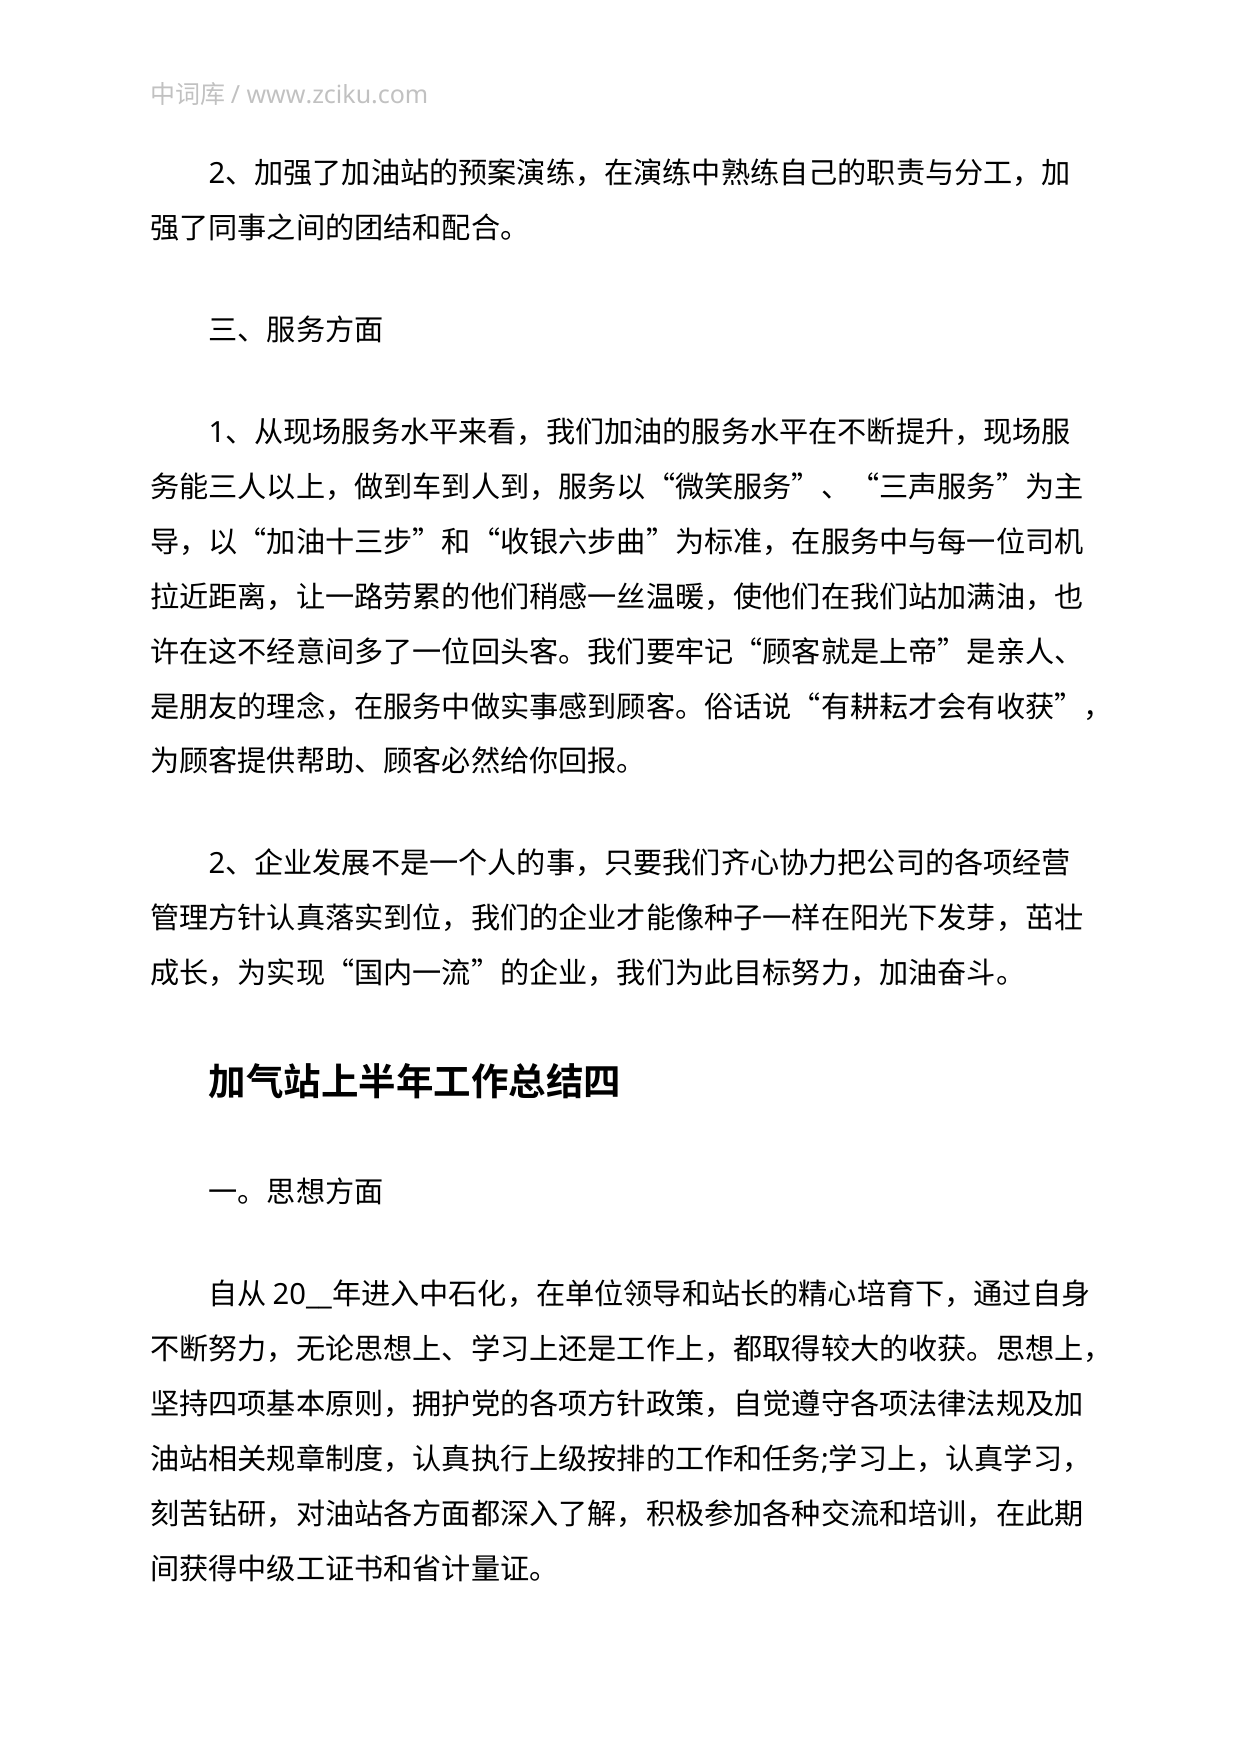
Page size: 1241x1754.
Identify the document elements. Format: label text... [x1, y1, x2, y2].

text 2、企业发展不是一个人的事，只要我们齐心协力把公司的各项经营管理方针认真落实到位，我们的企业才能像种子一样在阳光下发芽，茁壮成长，为实现“国内一流”的企业，我们为此目标努力，加油奋斗。 [150, 840, 1090, 992]
text 2、加强了加油站的预案演练，在演练中熟练自己的职责与分工，加强了同事之间的团结和配合。 [150, 150, 1090, 247]
text 加气站上半年工作总结四 [150, 1051, 1090, 1106]
text 自从20__年进入中石化，在单位领导和站长的精心培育下，通过自身不断努力，无论思想上、学习上还是工作上，都取得较大的收获。思想上，坚持四项基本原则，拥护党的各项方针政策，自觉遵守各项法律法规及加油站相关规章制度，认真执行上级按排的工作和任务;学习上，认真学习，刻苦钻研，对油站各方面都深入了解，积极参加各种交流和培训，在此期间获得中级工证书和省计量证。 [150, 1271, 1090, 1588]
text 1、从现场服务水平来看，我们加油的服务水平在不断提升，现场服务能三人以上，做到车到人到，服务以“微笑服务”、“三声服务”为主导，以“加油十三步”和“收银六步曲”为标准，在服务中与每一位司机拉近距离，让一路劳累的他们稍感一丝温暖，使他们在我们站加满油，也许在这不经意间多了一位回头客。我们要牢记“顾客就是上帝”是亲人、是朋友的理念，在服务中做实事感到顾客。俗话说“有耕耘才会有收获”，为顾客提供帮助、顾客必然给你回报。 [150, 408, 1090, 780]
text 一。思想方面 [150, 1169, 1090, 1211]
text 三、服务方面 [150, 307, 1090, 349]
